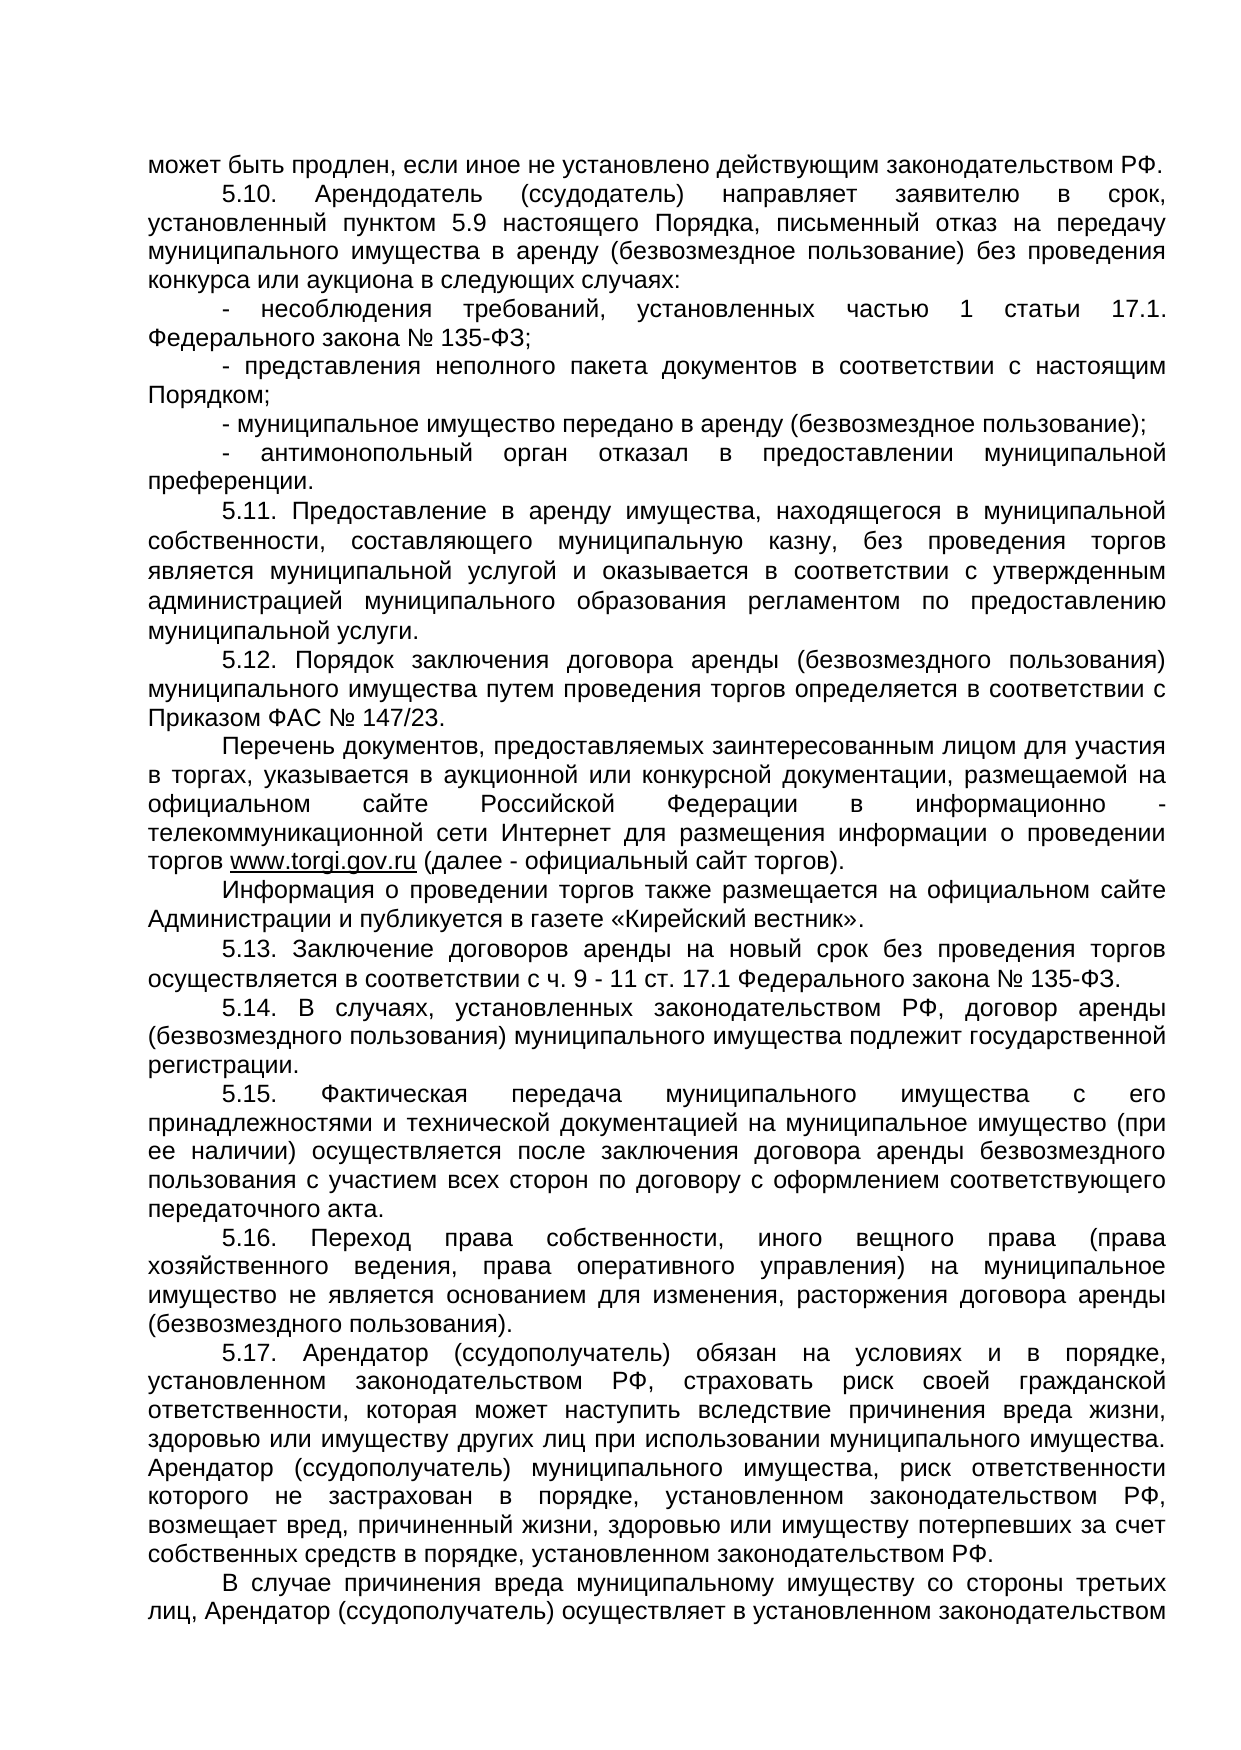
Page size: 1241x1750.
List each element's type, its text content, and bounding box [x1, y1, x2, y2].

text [148, 1567, 1167, 1625]
text - антимонопольный орган отказал в предоставлении муниципальной преференции. [148, 437, 1167, 495]
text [148, 150, 1167, 179]
text - несоблюдения требований, установленных частью 1 статьи 17.1. Федерального закона № 135-ФЗ; [148, 294, 1167, 351]
text 5.11. Предоставление в аренду имущества, находящегося в муниципальной собственности, составляющего муниципальную казну, без проведения торгов является муниципальной услугой и оказывается в соответствии с утвержденным администрацией муниципального образования регламентом по предоставлению муниципальной услуги. [148, 495, 1167, 645]
text - муниципальное имущество передано в аренду (безвозмездное пользование); [148, 409, 1167, 437]
text 5.16. Переход права собственности, иного вещного права (права хозяйственного ведения, права оперативного управления) на муниципальное имущество не является основанием для изменения, расторжения договора аренды (безвозмездного пользования). [148, 1222, 1167, 1337]
text 5.12. Порядок заключения договора аренды (безвозмездного пользования) муниципального имущества путем проведения торгов определяется в соответствии с Приказом ФАС № 147/23. [148, 702, 1167, 731]
text 5.15. Фактическая передача муниципального имущества с его принадлежностями и технической документацией на муниципальное имущество (при ее наличии) осуществляется после заключения договора аренды безвозмездного пользования с участием всех сторон по договору с оформлением соответствующего передаточного акта. [148, 1079, 1167, 1222]
text 5.10. Арендодатель (ссудодатель) направляет заявителю в срок, установленный пунктом 5.9 настоящего Порядка, письменный отказ на передачу муниципального имущества в аренду (безвозмездное пользование) без проведения конкурса или аукциона в следующих случаях: [148, 179, 1167, 294]
text 5.17. Арендатор (ссудополучатель) обязан на условиях и в порядке, установленном законодательством РФ, страховать риск своей гражданской ответственности, которая может наступить вследствие причинения вреда жизни, здоровью или имуществу других лиц при использовании муниципального имущества. Арендатор (ссудополучатель) муниципального имущества, риск ответственности которого не застрахован в порядке, установленном законодательством РФ, возмещает вред, причиненный жизни, здоровью или имуществу потерпевших за счет собственных средств в порядке, установленном законодательством РФ. [148, 1337, 1167, 1567]
text Перечень документов, предоставляемых заинтересованным лицом для участия в торгах, указывается в аукционной или конкурсной документации, размещаемой на официальном сайте Российской Федерации в информационно - телекоммуникационной сети Интернет для размещения информации о проведении торгов www.torgi.gov.ru (далее - официальный сайт торгов). [148, 731, 1167, 875]
text 5.14. В случаях, установленных законодательством РФ, договор аренды (безвозмездного пользования) муниципального имущества подлежит государственной регистрации. [148, 992, 1167, 1079]
text 5.13. Заключение договоров аренды на новый срок без проведения торгов осуществляется в соответствии с ч. 9 - 11 ст. 17.1 Федерального закона № 135-ФЗ. [148, 932, 1167, 992]
text Информация о проведении торгов также размещается на официальном сайте Администрации и публикуется в газете «Кирейский вестник». [148, 875, 1167, 932]
text - представления неполного пакета документов в соответствии с настоящим Порядком; [148, 351, 1167, 409]
